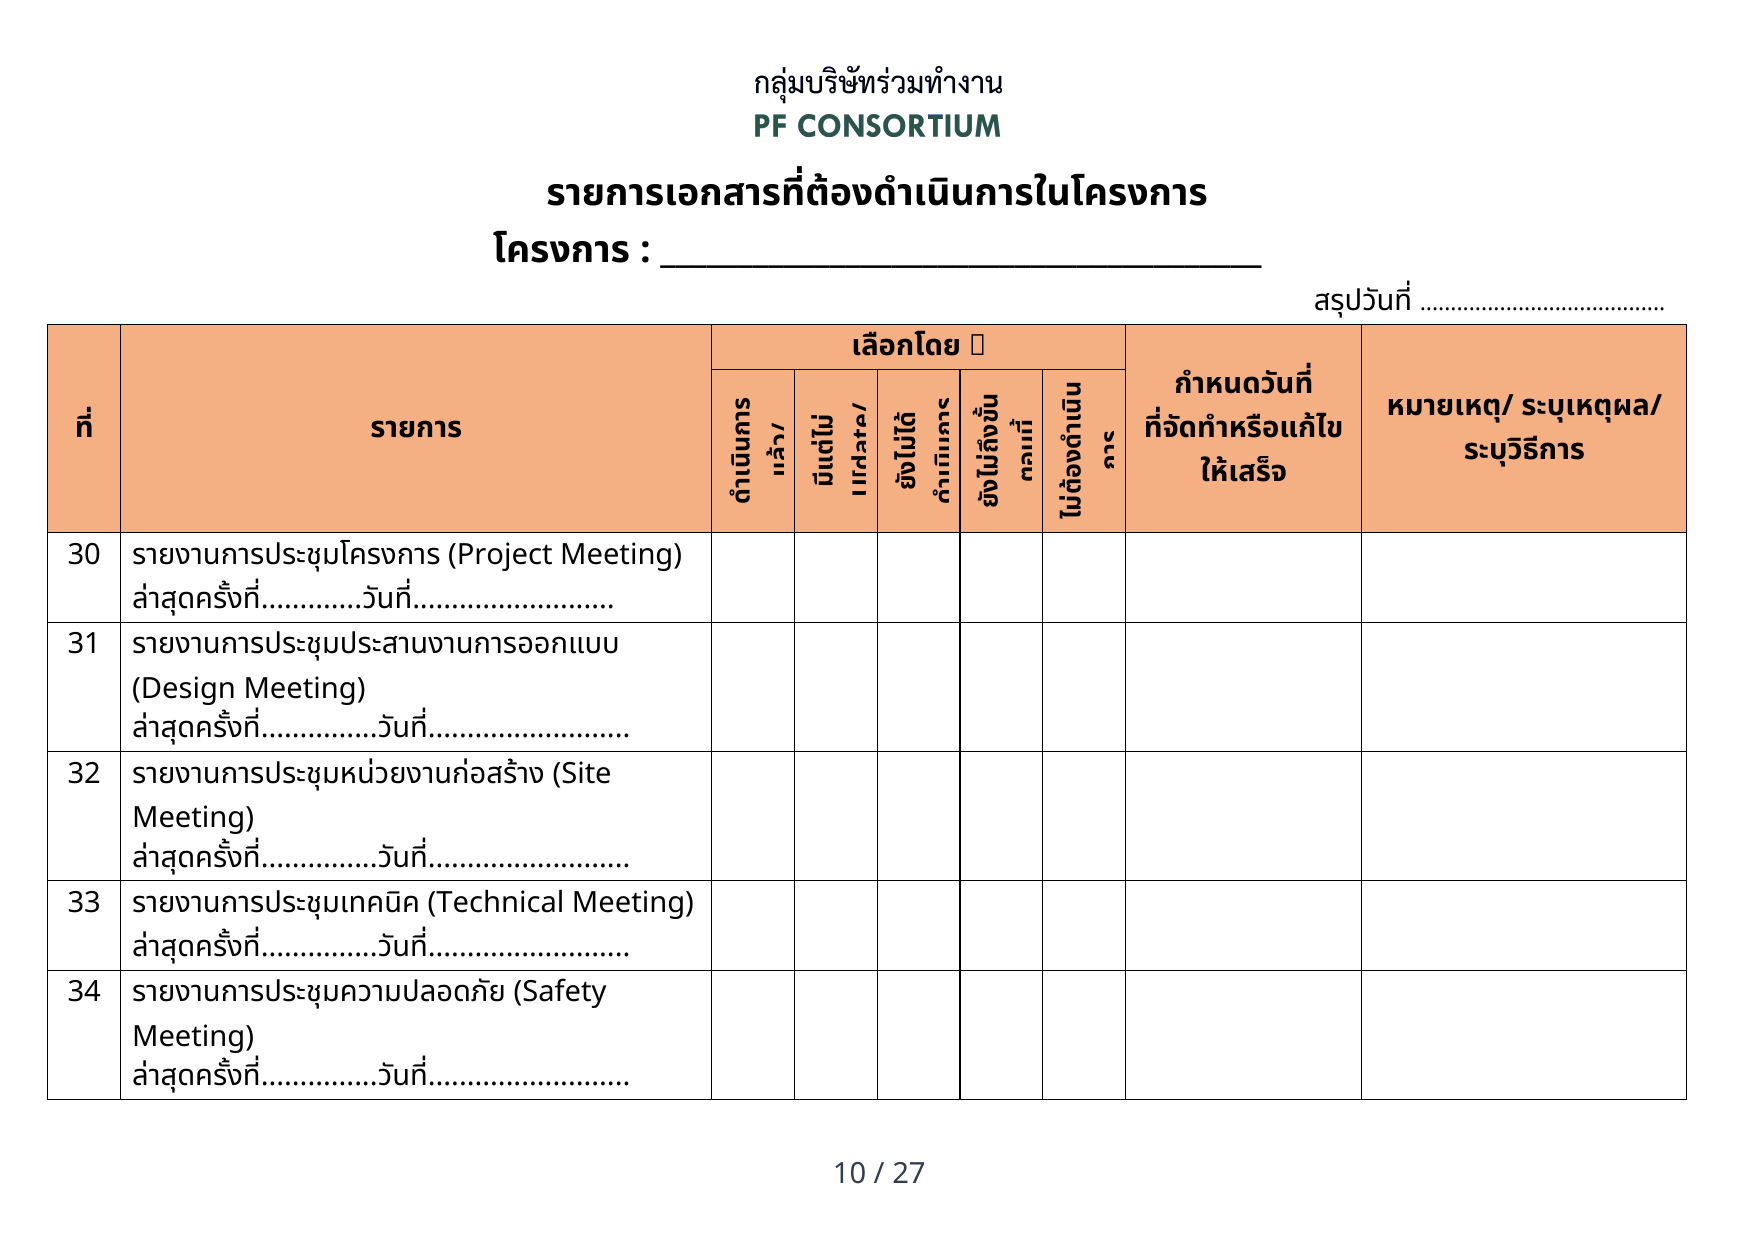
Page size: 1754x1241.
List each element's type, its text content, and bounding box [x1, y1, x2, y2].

table_cell ยังไม่ได้ดำเนินการ [878, 370, 959, 532]
table_cell [712, 623, 794, 751]
table_cell [712, 881, 794, 970]
table_cell ไม่ต้องดำเนินการ [1043, 370, 1125, 532]
table_cell [878, 881, 959, 970]
table_cell [712, 533, 794, 622]
table_cell [1043, 752, 1125, 880]
table_cell [961, 881, 1042, 970]
table_cell [795, 971, 877, 1099]
table_cell ดำเนินการแล้ว/ มี Update / ครบ [712, 370, 794, 532]
table_cell รายงานการประชุมความปลอดภัย (Safety Meeting) ล่าสุดครั้งที่...............วันที่.......................... [121, 971, 711, 1099]
table_cell [795, 533, 877, 622]
table_cell [1362, 881, 1686, 970]
table_cell [795, 752, 877, 880]
table_cell [1043, 533, 1125, 622]
table_cell [1362, 752, 1686, 880]
table_cell [1126, 881, 1361, 970]
table_cell ยังไม่ถึงขั้นตอนนี้ [961, 370, 1042, 532]
table_cell 32 [48, 752, 120, 880]
table_header รายการ [121, 325, 711, 532]
table_cell มีแต่ไม่ U[date/ ไม่ครบ [795, 370, 877, 532]
table_cell รายงานการประชุมโครงการ (Project Meeting) ล่าสุดครั้งที่.............วันที่.......................... [121, 533, 711, 622]
table_cell [795, 881, 877, 970]
table_cell รายงานการประชุมประสานงานการออกแบบ (Design Meeting) ล่าสุดครั้งที่...............วันที่.......................... [121, 623, 711, 751]
table_cell 33 [48, 881, 120, 970]
table_cell [878, 533, 959, 622]
table_cell 34 [48, 971, 120, 1099]
table_cell รายงานการประชุมหน่วยงานก่อสร้าง (Site Meeting) ล่าสุดครั้งที่...............วันที่.......................... [121, 752, 711, 880]
table_cell [1362, 623, 1686, 751]
table_cell [961, 533, 1042, 622]
table_header ที่ [48, 325, 120, 532]
table_cell [1043, 971, 1125, 1099]
table_cell [961, 623, 1042, 751]
table_cell [712, 752, 794, 880]
table_cell [878, 623, 959, 751]
table_cell [1126, 752, 1361, 880]
table_cell 31 [48, 623, 120, 751]
table_header หมายเหตุ/ ระบุเหตุผล/ ระบุวิธีการ [1362, 325, 1686, 532]
table_header กำหนดวันที่ ที่จัดทำหรือแก้ไขให้เสร็จ [1126, 325, 1361, 532]
table_cell 30 [48, 533, 120, 622]
table_header เลือกโดย [712, 325, 1125, 369]
picture [749, 59, 1005, 149]
table_cell [1043, 881, 1125, 970]
table_cell [1362, 971, 1686, 1099]
table_cell [1126, 971, 1361, 1099]
table_cell [795, 623, 877, 751]
table_cell [961, 971, 1042, 1099]
table_cell [1043, 623, 1125, 751]
table_cell [878, 971, 959, 1099]
table_cell [1126, 623, 1361, 751]
table_cell [1362, 533, 1686, 622]
table_cell [712, 971, 794, 1099]
table_cell [961, 752, 1042, 880]
table_cell [878, 752, 959, 880]
table_cell รายงานการประชุมเทคนิค (Technical Meeting) ล่าสุดครั้งที่...............วันที่.......................... [121, 881, 711, 970]
table_cell [1126, 533, 1361, 622]
